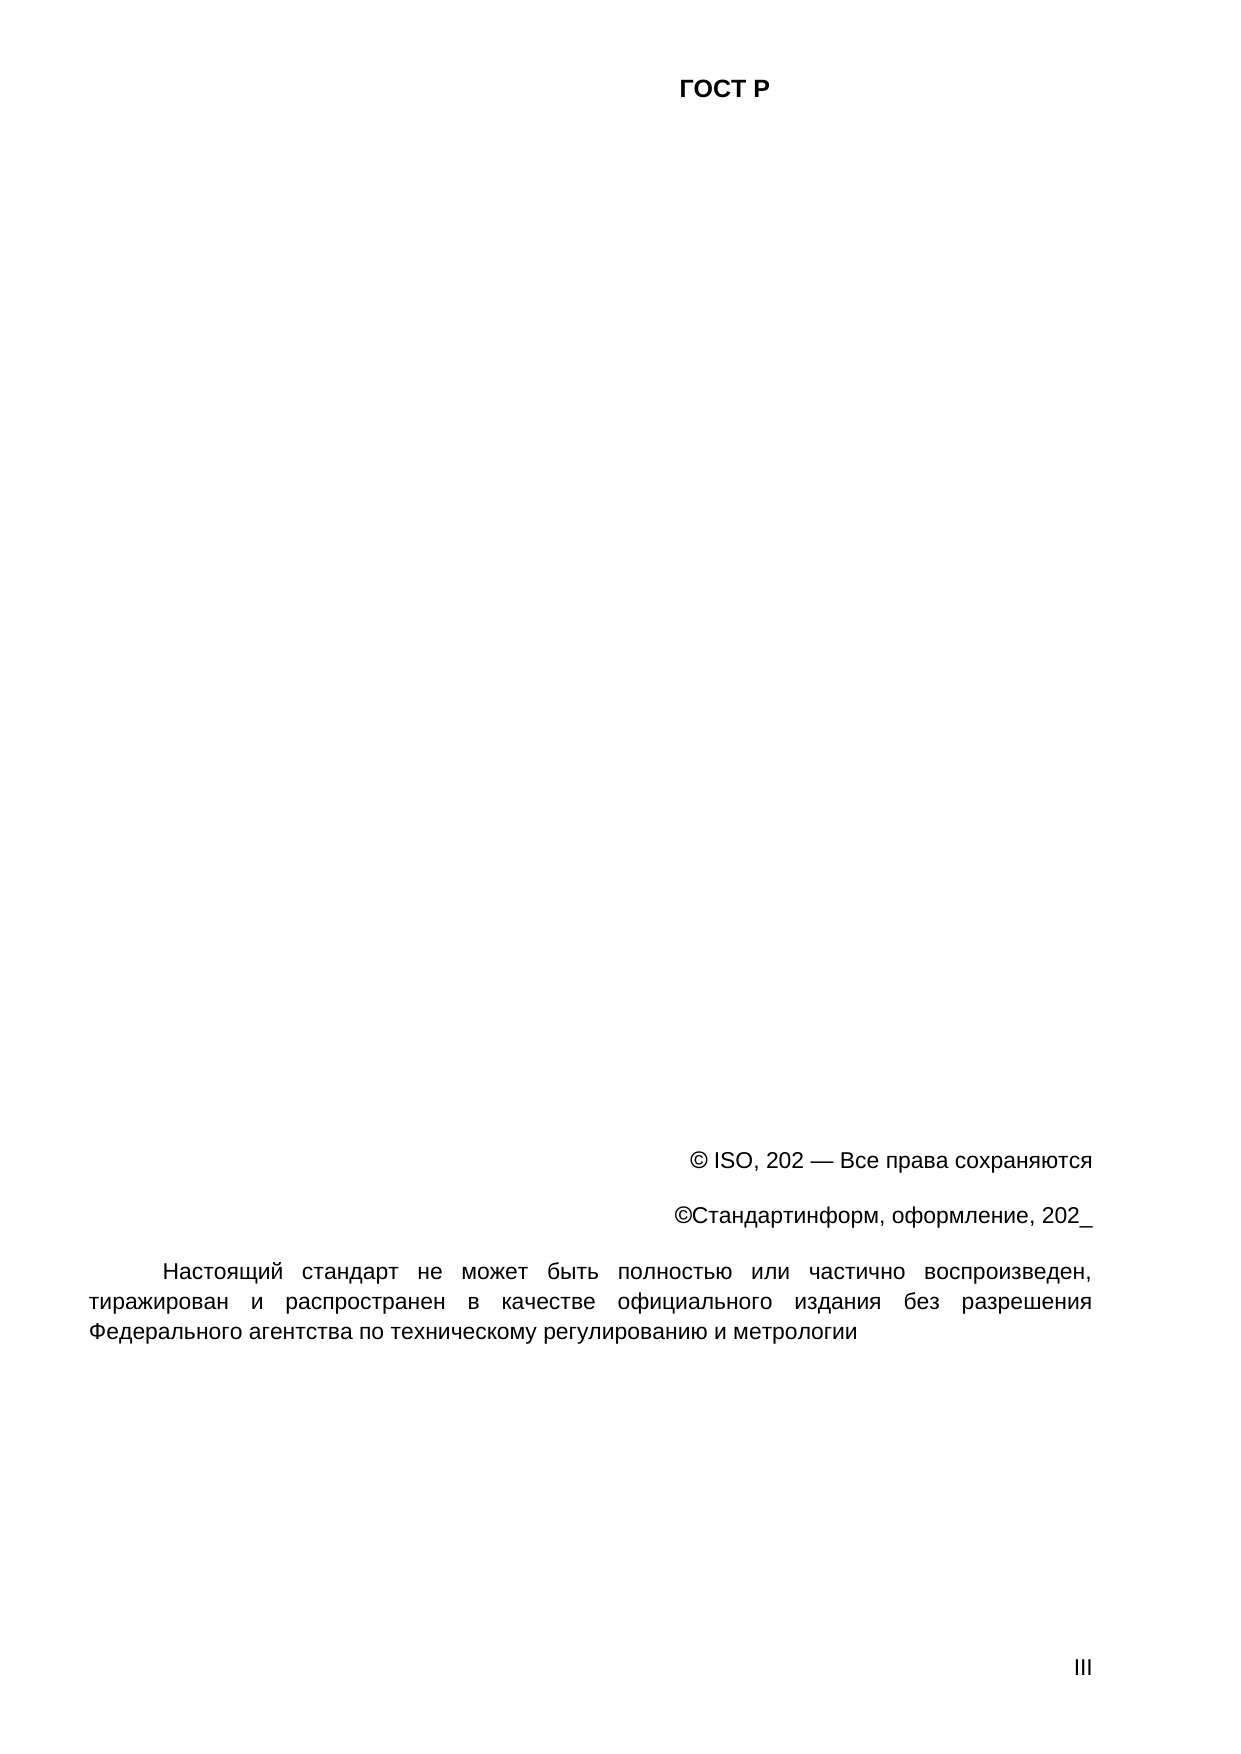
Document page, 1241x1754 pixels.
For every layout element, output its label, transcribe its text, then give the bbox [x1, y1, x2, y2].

text ISO, 202 — Все права сохраняются [89, 1147, 1092, 1173]
text Стандартинформ, оформление, 202_ [89, 1202, 1092, 1229]
text Настоящий стандарт не может быть полностью или частично воспроизведен, тиражирован и распространен в качестве официального издания без разрешения Федерального агентства по техническому регулированию и метрологии [89, 1258, 1092, 1344]
